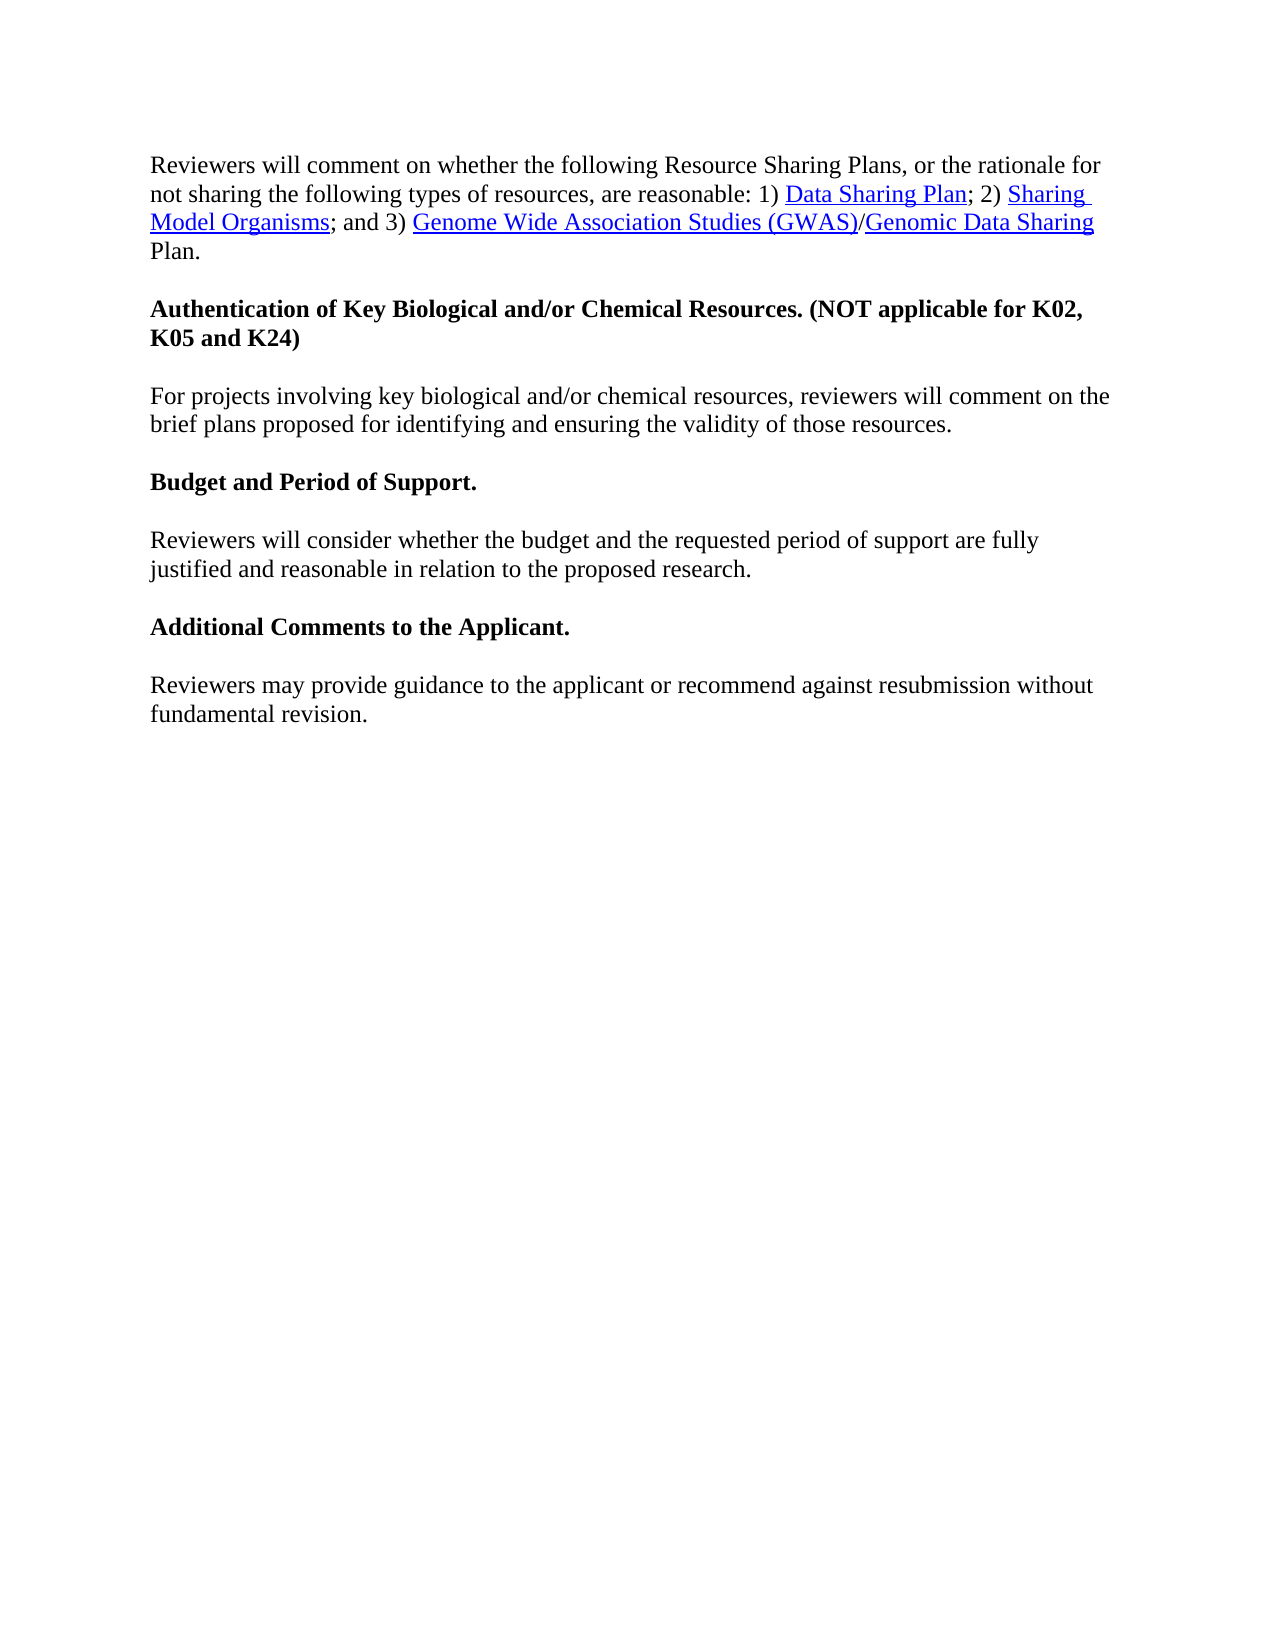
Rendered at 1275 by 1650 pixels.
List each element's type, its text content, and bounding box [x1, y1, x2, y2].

text For projects involving key biological and/or chemical resources, reviewers will comment on the brief plans proposed for identifying and ensuring the validity of those resources. [150, 381, 1125, 438]
text Reviewers may provide guidance to the applicant or recommend against resubmission without fundamental revision. [150, 670, 1125, 727]
text Reviewers will comment on whether the following Resource Sharing Plans, or the rationale for not sharing the following types of resources, are reasonable: 1) Data Sharing Plan; 2) Sharing Model Organisms; and 3) Genome Wide Association Studies (GWAS)/Genomic Data Sharing Plan. [150, 150, 1125, 265]
text Authentication of Key Biological and/or Chemical Resources. (NOT applicable for K02, K05 and K24) [150, 294, 1125, 352]
text Budget and Period of Support. [150, 467, 1125, 496]
text Reviewers will consider whether the budget and the requested period of support are fully justified and reasonable in relation to the proposed research. [150, 525, 1125, 583]
text Additional Comments to the Applicant. [150, 612, 1125, 641]
